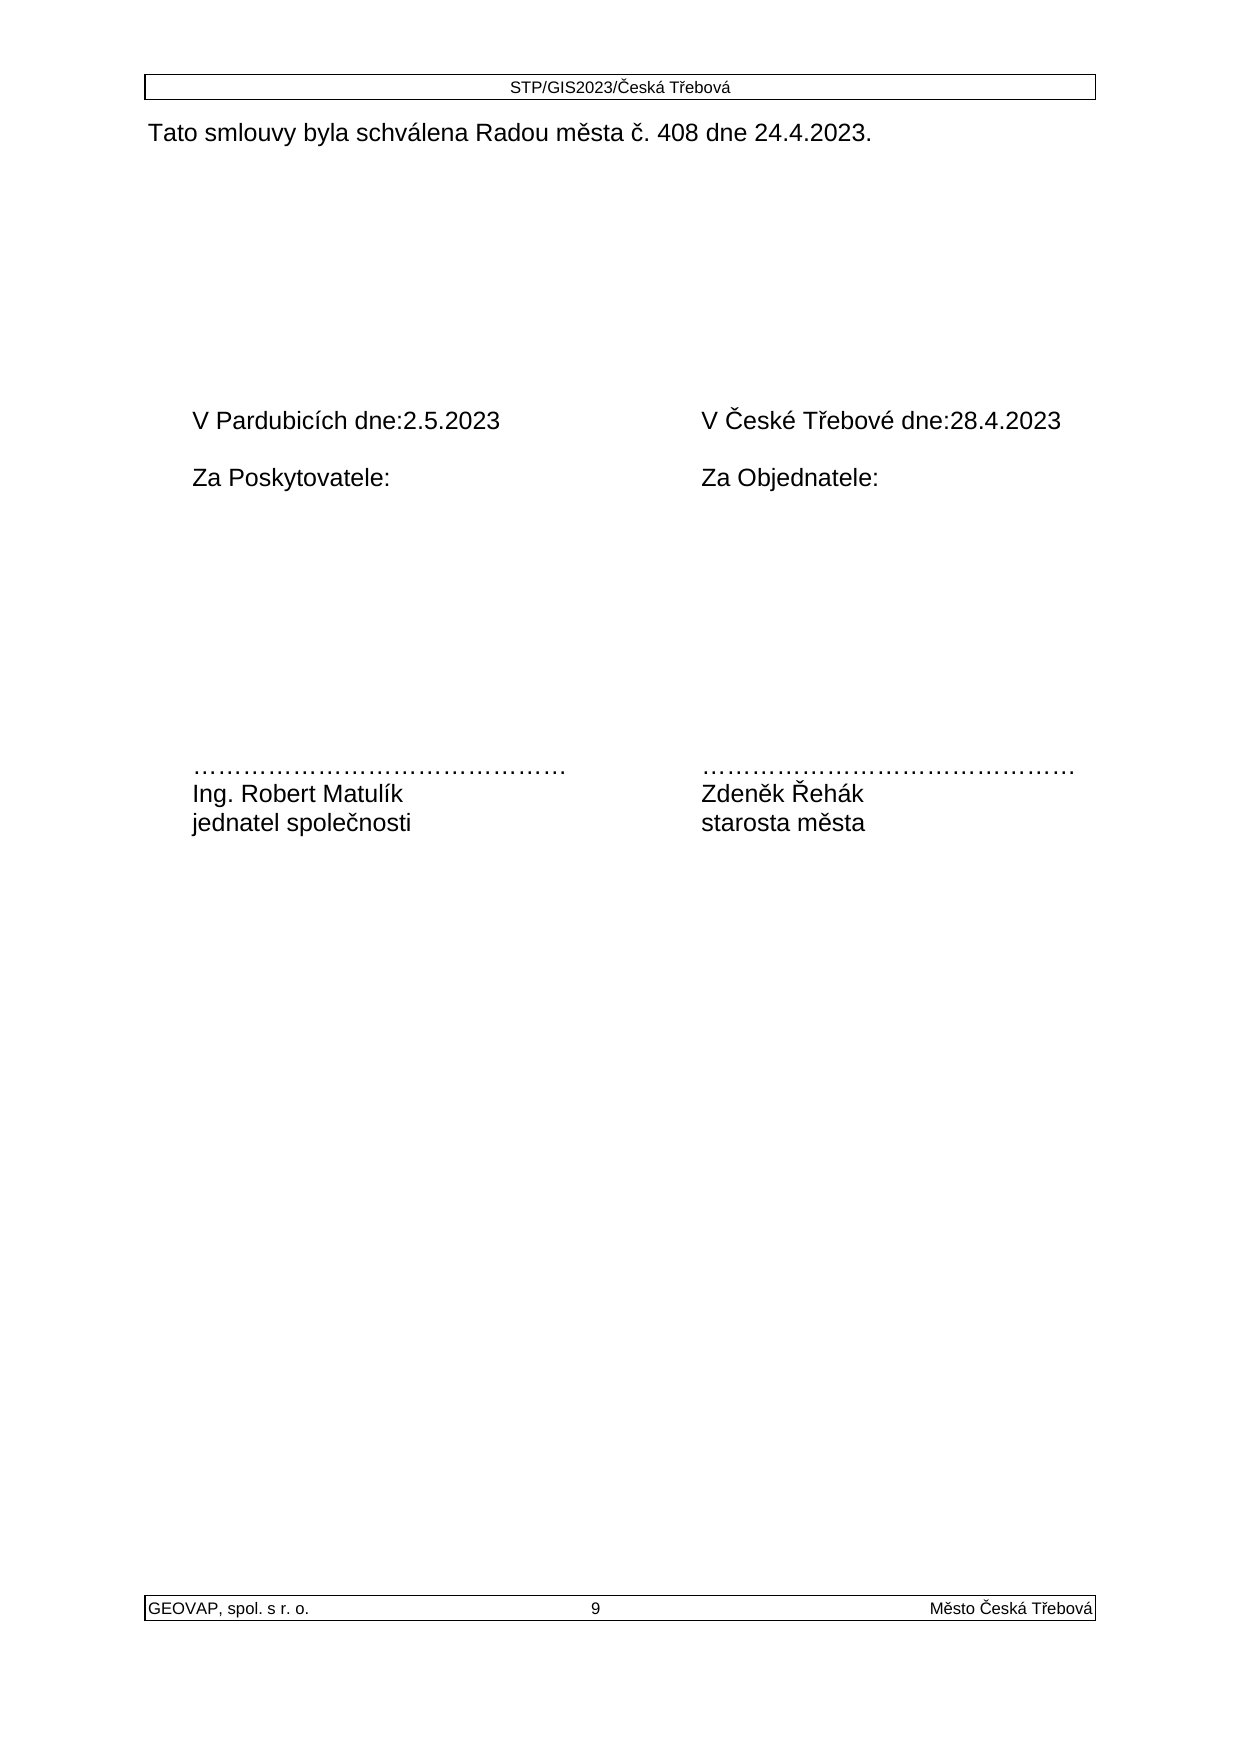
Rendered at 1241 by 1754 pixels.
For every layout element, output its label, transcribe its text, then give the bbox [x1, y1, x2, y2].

text Zdeněk Řehák [701, 779, 1092, 808]
text Za Poskytovatele: [192, 463, 583, 492]
text jednatel společnosti [192, 808, 583, 837]
text ……………………………………… [701, 751, 1092, 779]
text Za Objednatele: [701, 463, 1092, 492]
text starosta města [701, 808, 1092, 837]
text ……………………………………… [192, 751, 583, 779]
text Tato smlouvy byla schválena Radou města č. 408 dne 24.4.2023. [148, 118, 1092, 147]
text V Pardubicích dne:2.5.2023 [192, 406, 583, 434]
text V České Třebové dne:28.4.2023 [701, 406, 1092, 434]
text Ing. Robert Matulík [192, 779, 583, 808]
